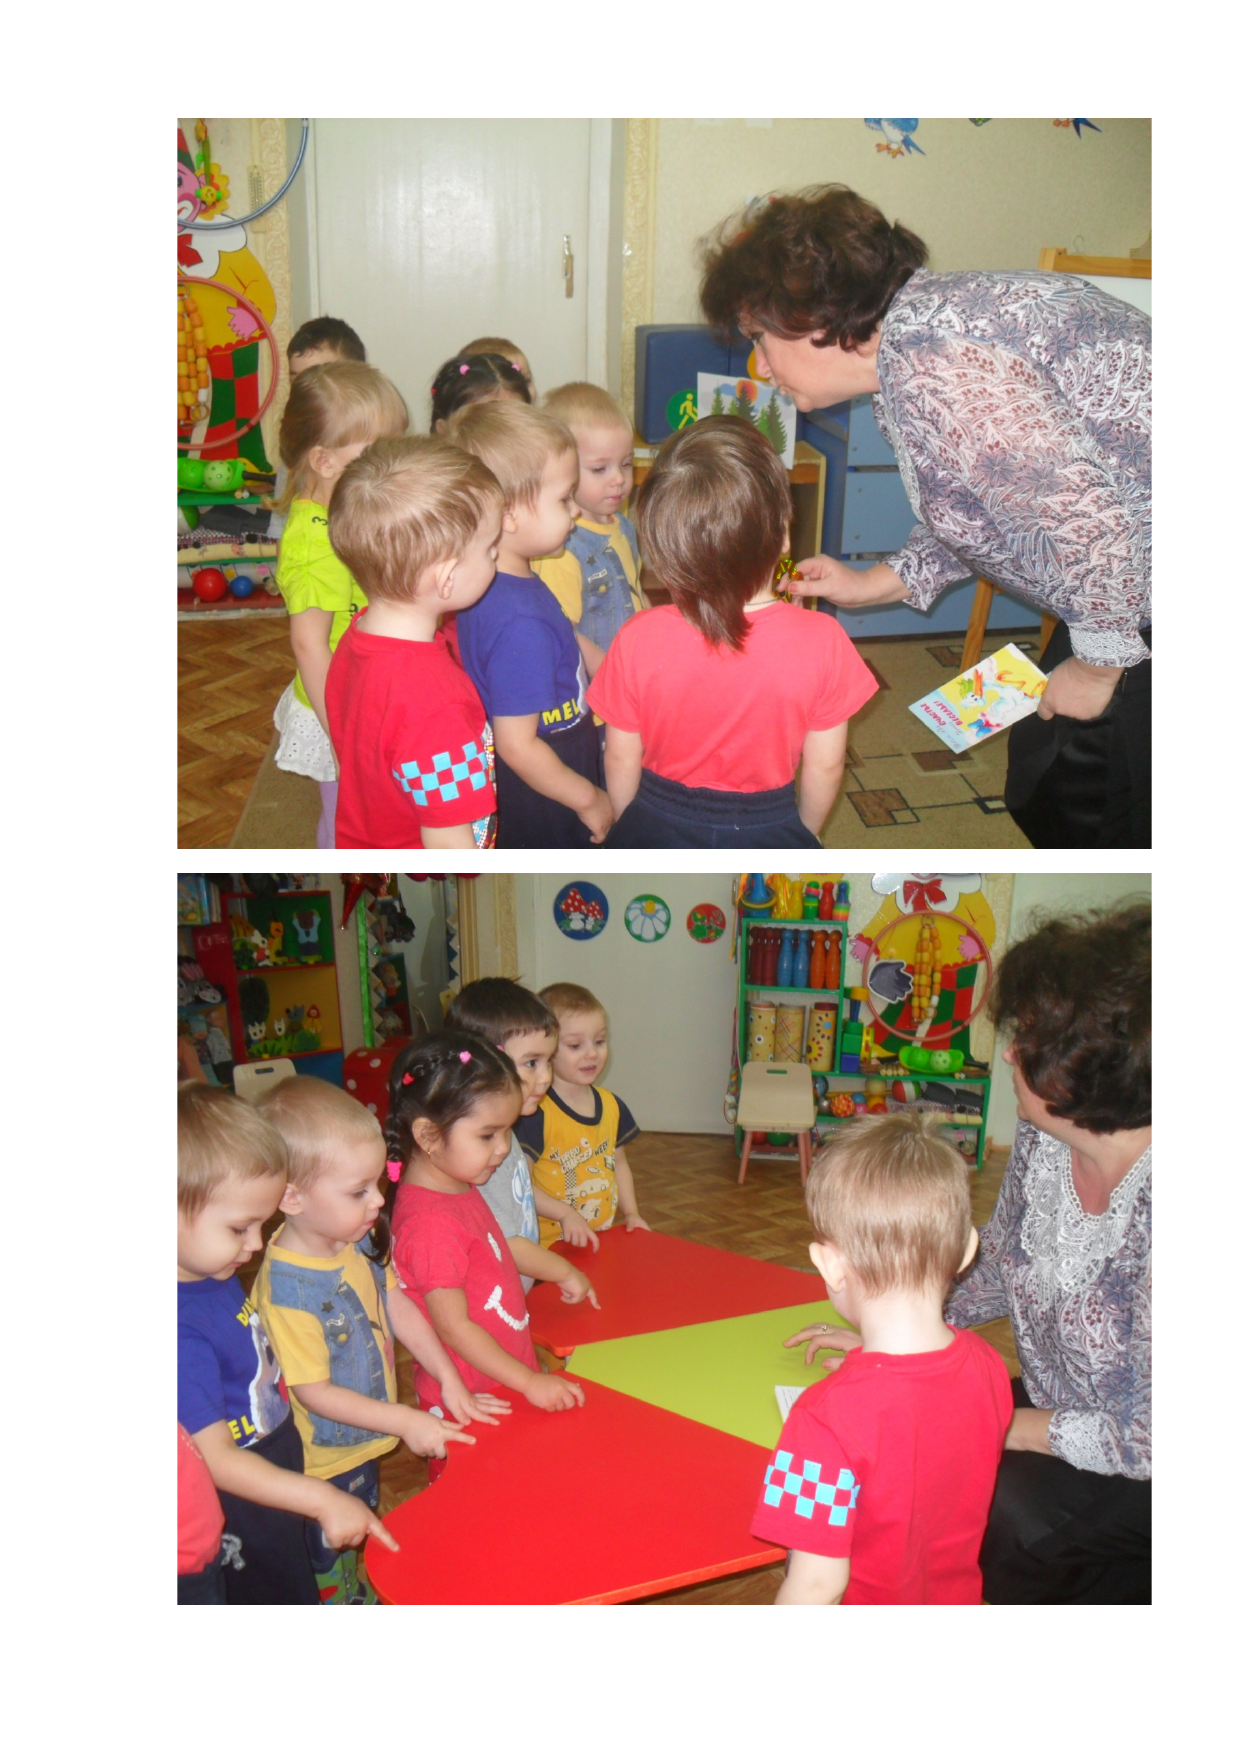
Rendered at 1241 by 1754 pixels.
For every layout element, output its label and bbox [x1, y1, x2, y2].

picture [177, 873, 1152, 1605]
picture [177, 118, 1152, 849]
